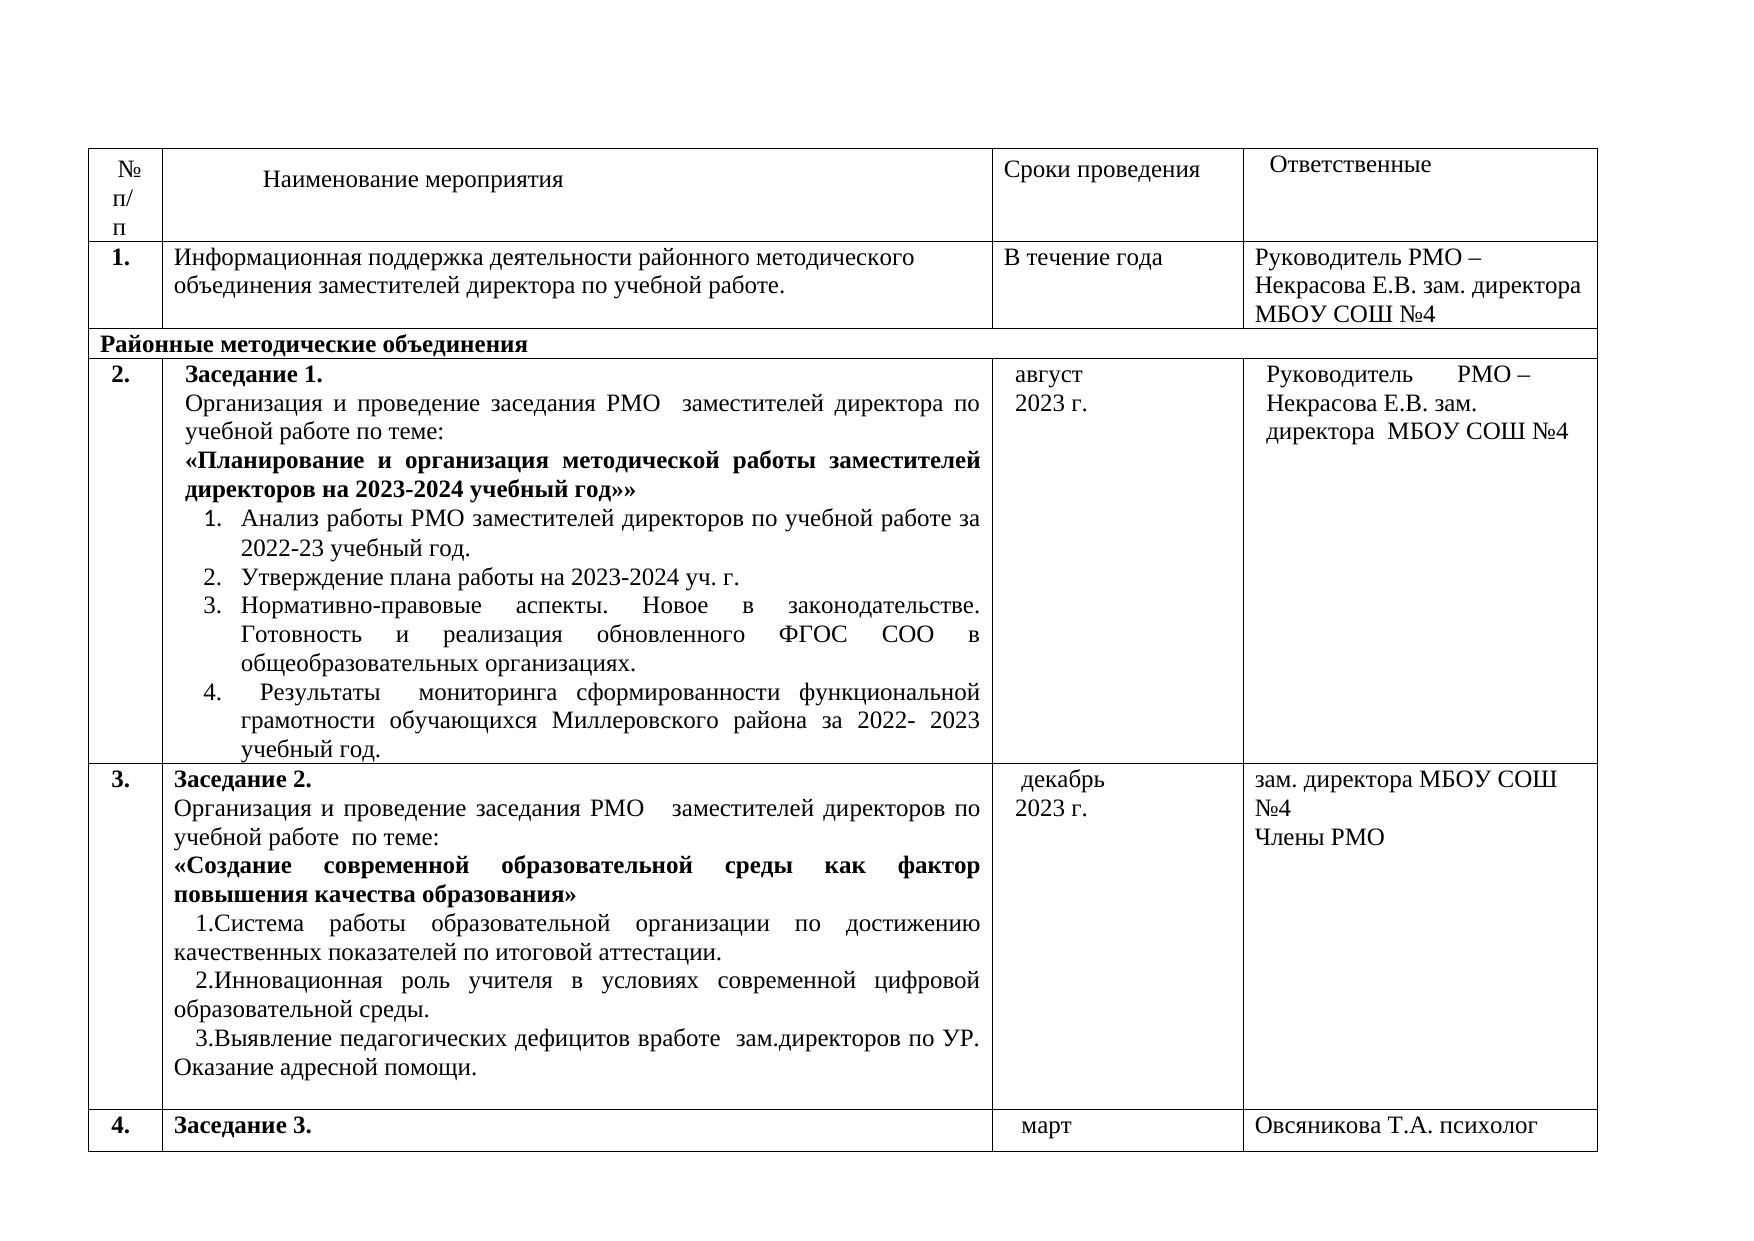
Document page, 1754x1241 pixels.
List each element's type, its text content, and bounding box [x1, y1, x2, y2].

table_cell Руководитель РМО – Некрасова Е.В. зам. директора МБОУ СОШ №4 [1244, 359, 1597, 763]
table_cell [1244, 1110, 1597, 1151]
table_cell Заседание 2. Организация и проведение заседания РМО заместителей директоров по учебной работе по теме: «Создание современной образовательной среды как фактор повышения качества образования» 1.Система работы образовательной организации по достижению качественных показателей по итоговой аттестации. 2.Инновационная роль учителя в условиях современной цифровой образовательной среды. 3.Выявление педагогических дефицитов вработе зам.директоров по УР. Оказание адресной помощи. [163, 764, 992, 1109]
table_cell зам. директора МБОУ СОШ №4 Члены РМО [1244, 764, 1597, 1109]
table_cell август 2023 г. [993, 359, 1243, 763]
table_cell 2. [89, 359, 162, 763]
table_cell Информационная поддержка деятельности районного методического объединения заместителей директора по учебной работе. [163, 242, 992, 328]
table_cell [163, 1110, 992, 1151]
table_cell В течение года [993, 242, 1243, 328]
table_header Сроки проведения [993, 149, 1243, 241]
table_header №п/п [89, 149, 162, 241]
table_cell декабрь 2023 г. [993, 764, 1243, 1109]
table_cell 3. [89, 764, 162, 1109]
table_cell Районные методические объединения [89, 329, 1597, 358]
table_cell Руководитель РМО – Некрасова Е.В. зам. директора МБОУ СОШ №4 [1244, 242, 1597, 328]
table_header Наименование мероприятия [163, 149, 992, 241]
table_cell 1. [89, 242, 162, 328]
table_cell 4. [89, 1110, 162, 1151]
table_cell Заседание 1. Организация и проведение заседания РМО заместителей директора по учебной работе по теме: «Планирование и организация методической работы заместителей директоров на 2023-2024 учебный год»» Анализ работы РМО заместителей директоров по учебной работе за 2022-23 учебный год. Утверждение плана работы на 2023-2024 уч. г. Нормативно-правовые аспекты. Новое в законодательстве. Готовность и реализация обновленного ФГОС СОО в общеобразовательных организациях. Результаты мониторинга сформированности функциональной грамотности обучающихся Миллеровского района за 2022- 2023 учебный год. [163, 359, 992, 763]
table_header Ответственные [1244, 149, 1597, 241]
table_cell март 2024 г. [993, 1110, 1243, 1151]
